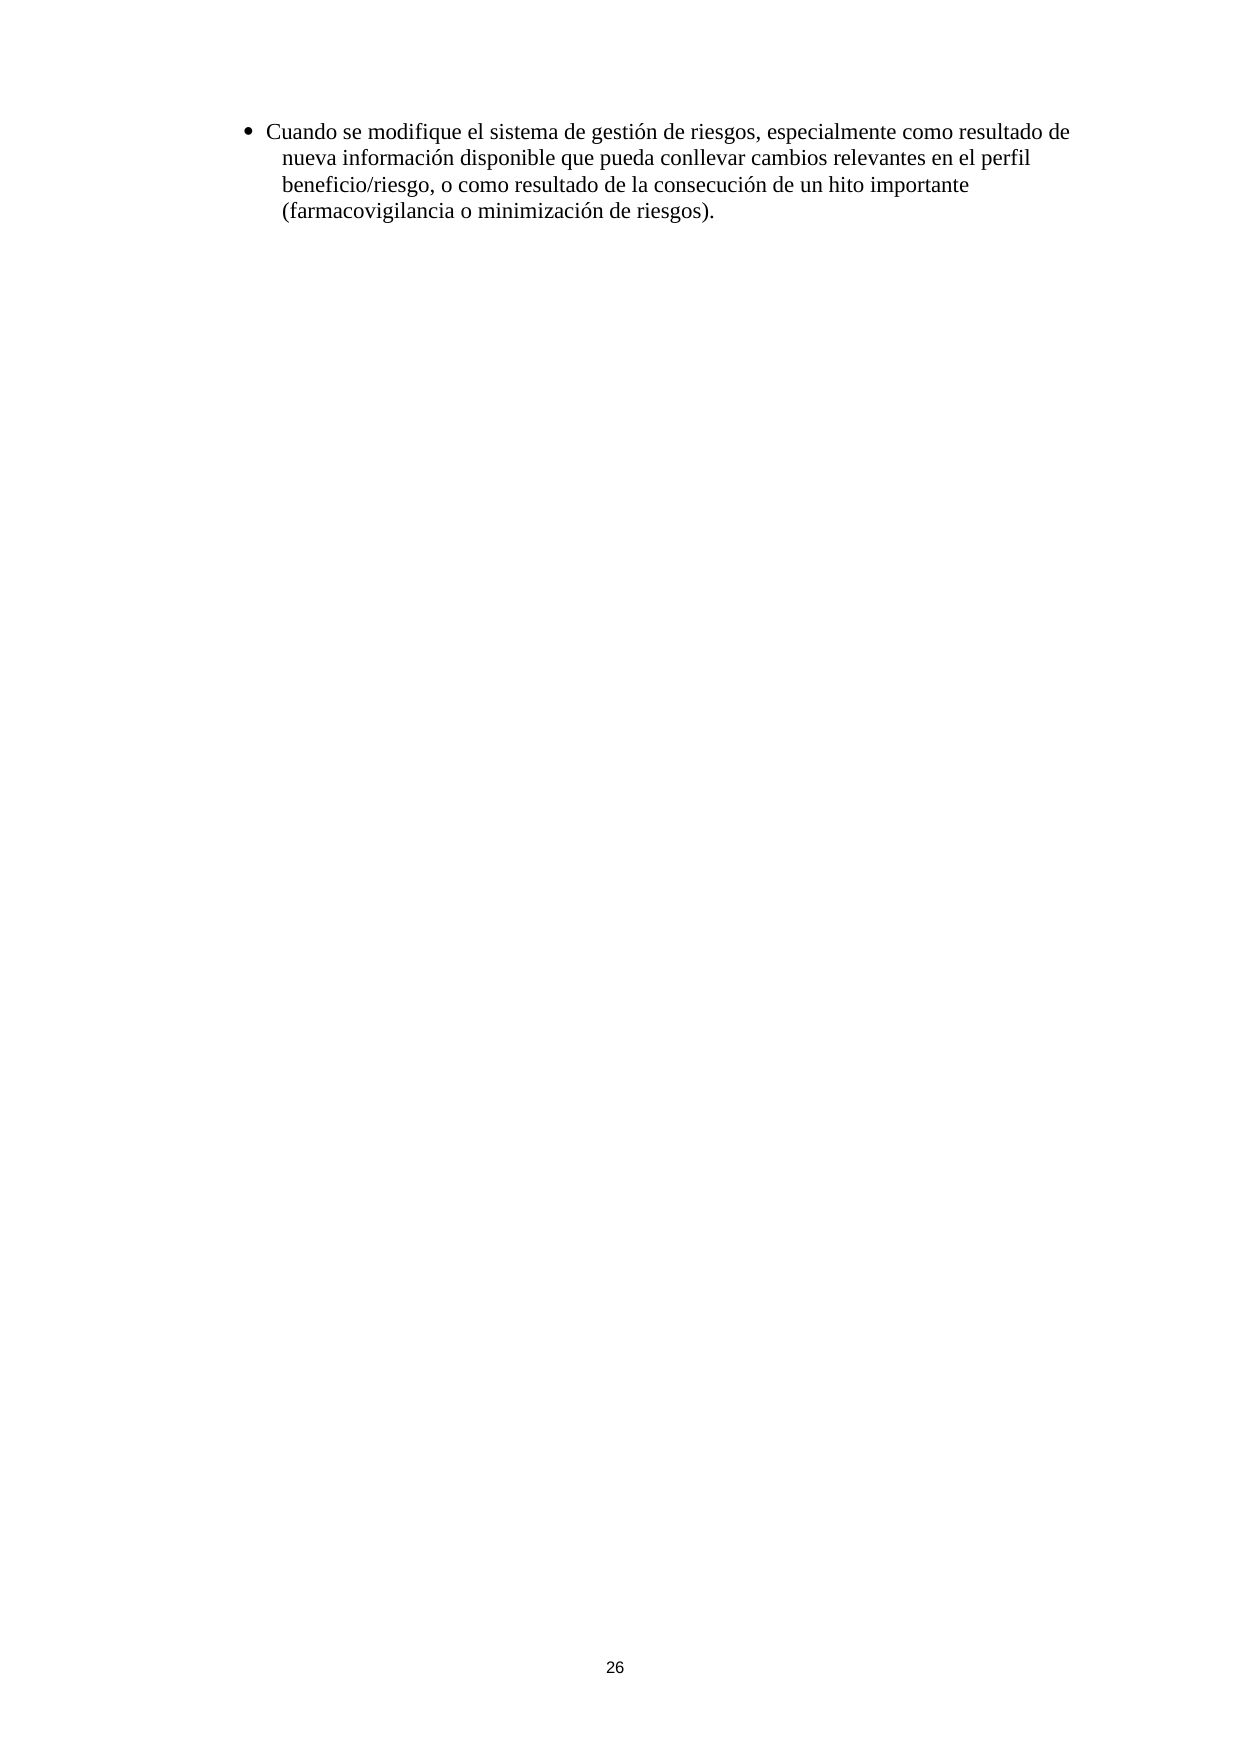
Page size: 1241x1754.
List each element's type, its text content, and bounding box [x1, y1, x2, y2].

list Cuando se modifique el sistema de gestión de riesgos, especialmente como resultado de nueva información disponible que pueda conllevar cambios relevantes en el perfil beneficio/riesgo, o como resultado de la consecución de un hito importante (farmacovigilancia o minimización de riesgos). [244, 118, 1092, 223]
